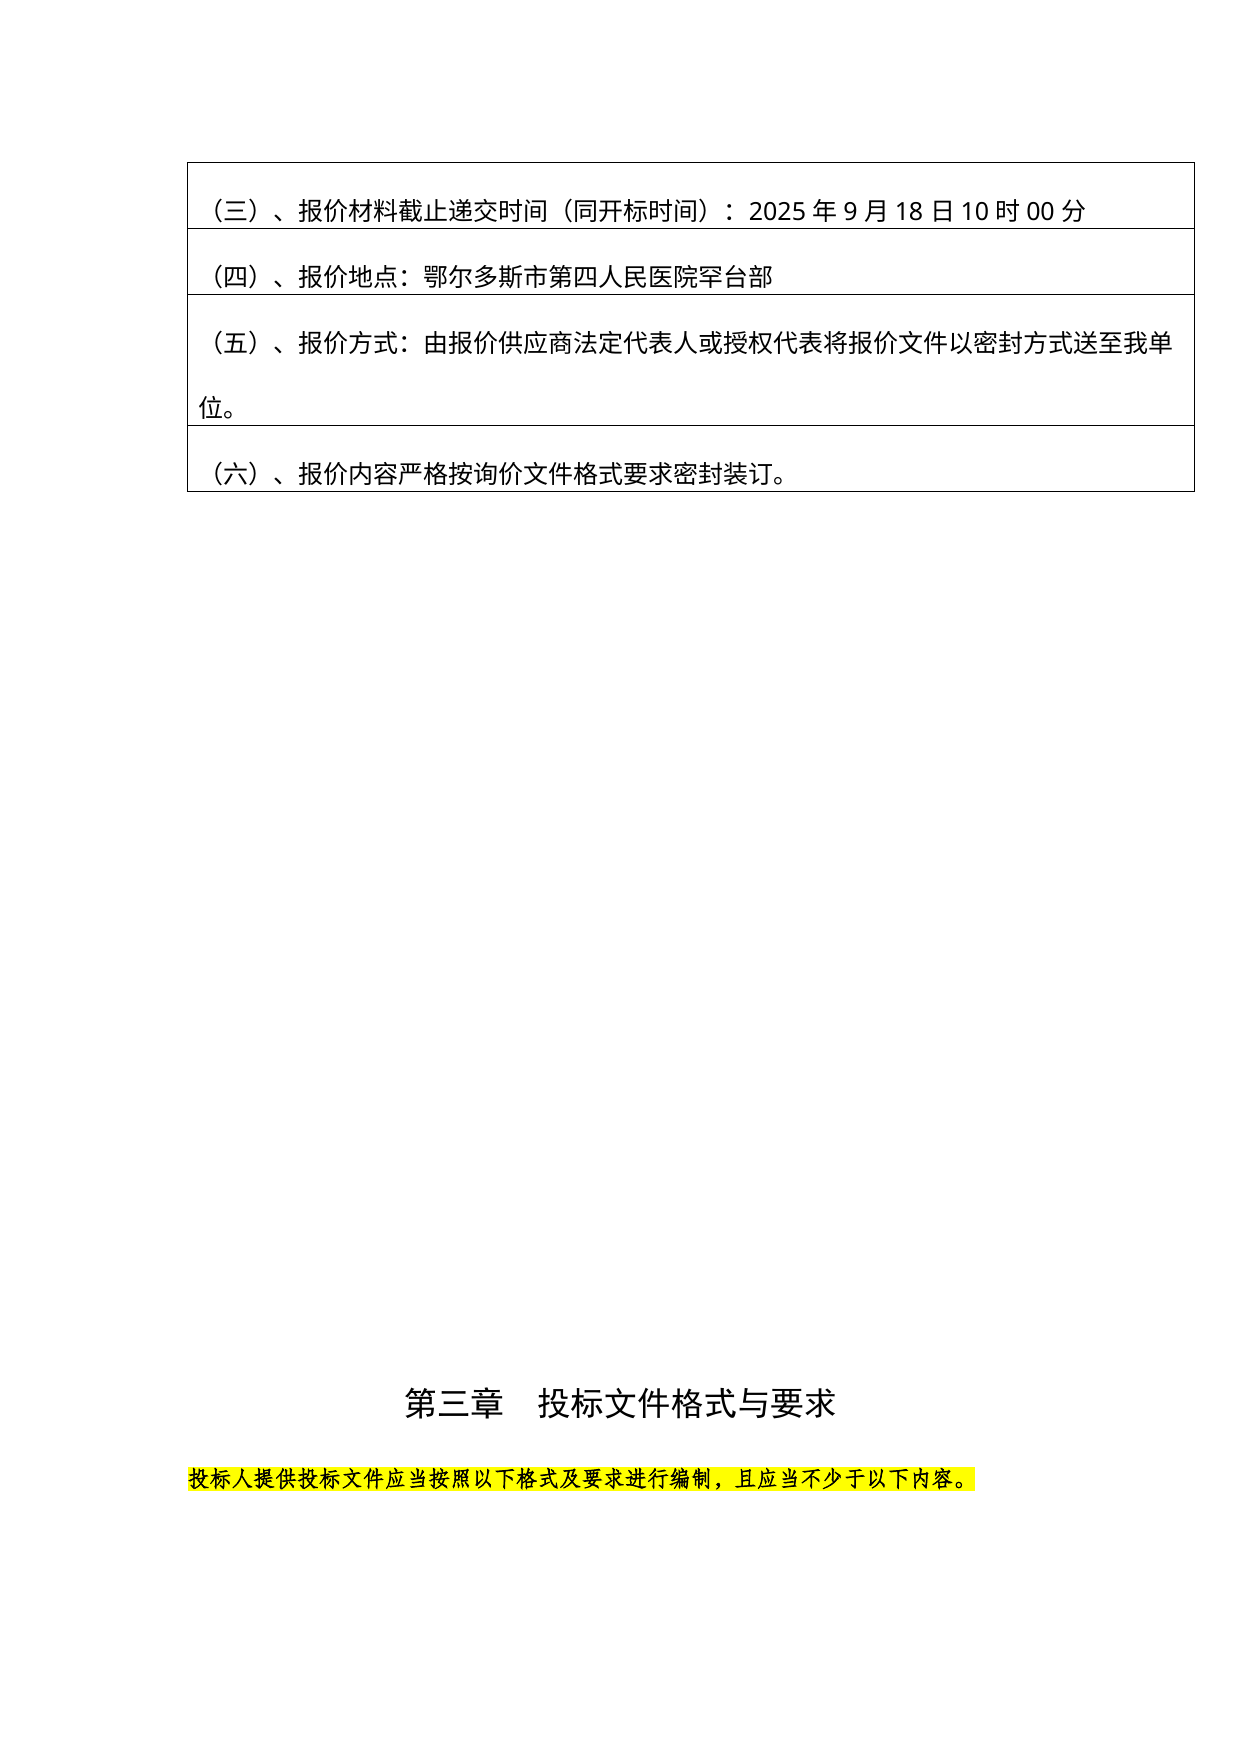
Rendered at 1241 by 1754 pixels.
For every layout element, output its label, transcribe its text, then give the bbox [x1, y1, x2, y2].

table_cell （三）、报价材料截止递交时间（同开标时间）：2025 年 9 月 18 日 10 时 00 分 [188, 163, 1194, 228]
table_cell （五）、报价方式：由报价供应商法定代表人或授权代表将报价文件以密封方式送至我单位。 [188, 295, 1194, 425]
text 投标人提供投标文件应当按照以下格式及要求进行编制，且应当不少于以下内容。 [187, 1463, 1053, 1496]
table_cell （六）、报价内容严格按询价文件格式要求密封装订。 [188, 426, 1194, 491]
list 第三章 投标文件格式与要求 [187, 1369, 1053, 1434]
table_cell （四）、报价地点：鄂尔多斯市第四人民医院罕台部 [188, 229, 1194, 294]
